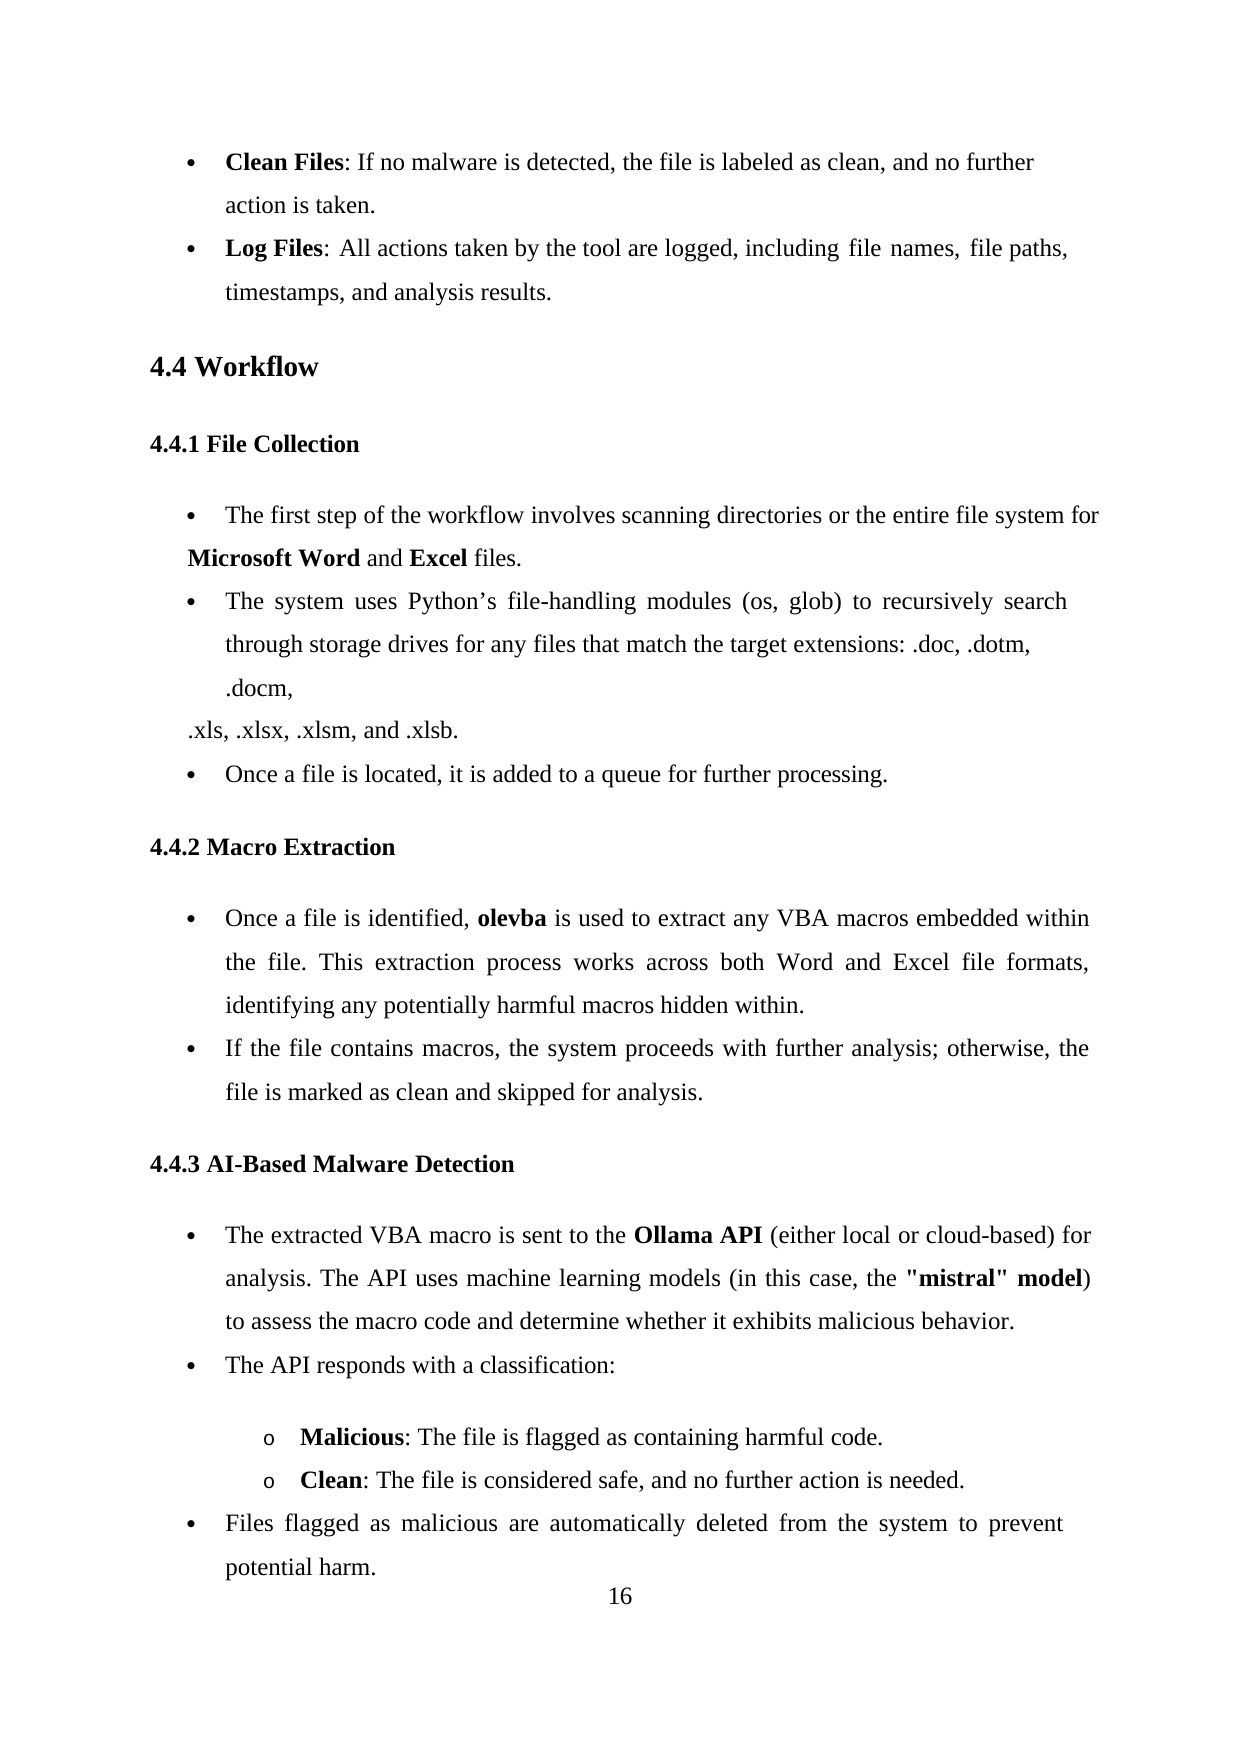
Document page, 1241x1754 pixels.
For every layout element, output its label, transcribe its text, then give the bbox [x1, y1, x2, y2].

subtitle Macro Extraction [150, 832, 1137, 861]
list Once a file is located, it is added to a queue for further processing. [187, 759, 1137, 788]
list The extracted VBA macro is sent to the Ollama API (either local or cloud-based) for analysis. The API uses machine learning models (in this case, the "mistral" model) to assess the macro code and determine whether it exhibits malicious behavior. [187, 1220, 1091, 1335]
list Log Files: All actions taken by the tool are logged, including file names, file paths, timestamps, and analysis results. [187, 233, 1090, 306]
list The API responds with a classification: [187, 1350, 1137, 1379]
list Once a file is identified, olevba is used to extract any VBA macros embedded within the file. This extraction process works across both Word and Excel file formats, identifying any potentially harmful macros hidden within. [187, 903, 1090, 1019]
list Malicious: The file is flagged as containing harmful code. [263, 1422, 1137, 1452]
subtitle File Collection [150, 429, 1137, 457]
text Microsoft Word and Excel files. [187, 543, 1137, 572]
list Clean: The file is considered safe, and no further action is needed. [263, 1465, 1137, 1495]
subtitle AI-Based Malware Detection [150, 1149, 1137, 1178]
list Files flagged as malicious are automatically deleted from the system to prevent potential harm. [187, 1508, 1089, 1580]
list Clean Files: If no malware is detected, the file is labeled as clean, and no further action is taken. [187, 147, 1090, 219]
list The first step of the workflow involves scanning directories or the entire file system for [187, 500, 1137, 529]
list The system uses Python’s file-handling modules (os, glob) to recursively search through storage drives for any files that match the target extensions: .doc, .dotm, .docm, [187, 586, 1091, 702]
list If the file contains macros, the system proceeds with further analysis; otherwise, the file is marked as clean and skipped for analysis. [187, 1033, 1090, 1106]
subtitle Workflow [150, 349, 1137, 382]
text .xls, .xlsx, .xlsm, and .xlsb. [187, 716, 1137, 745]
